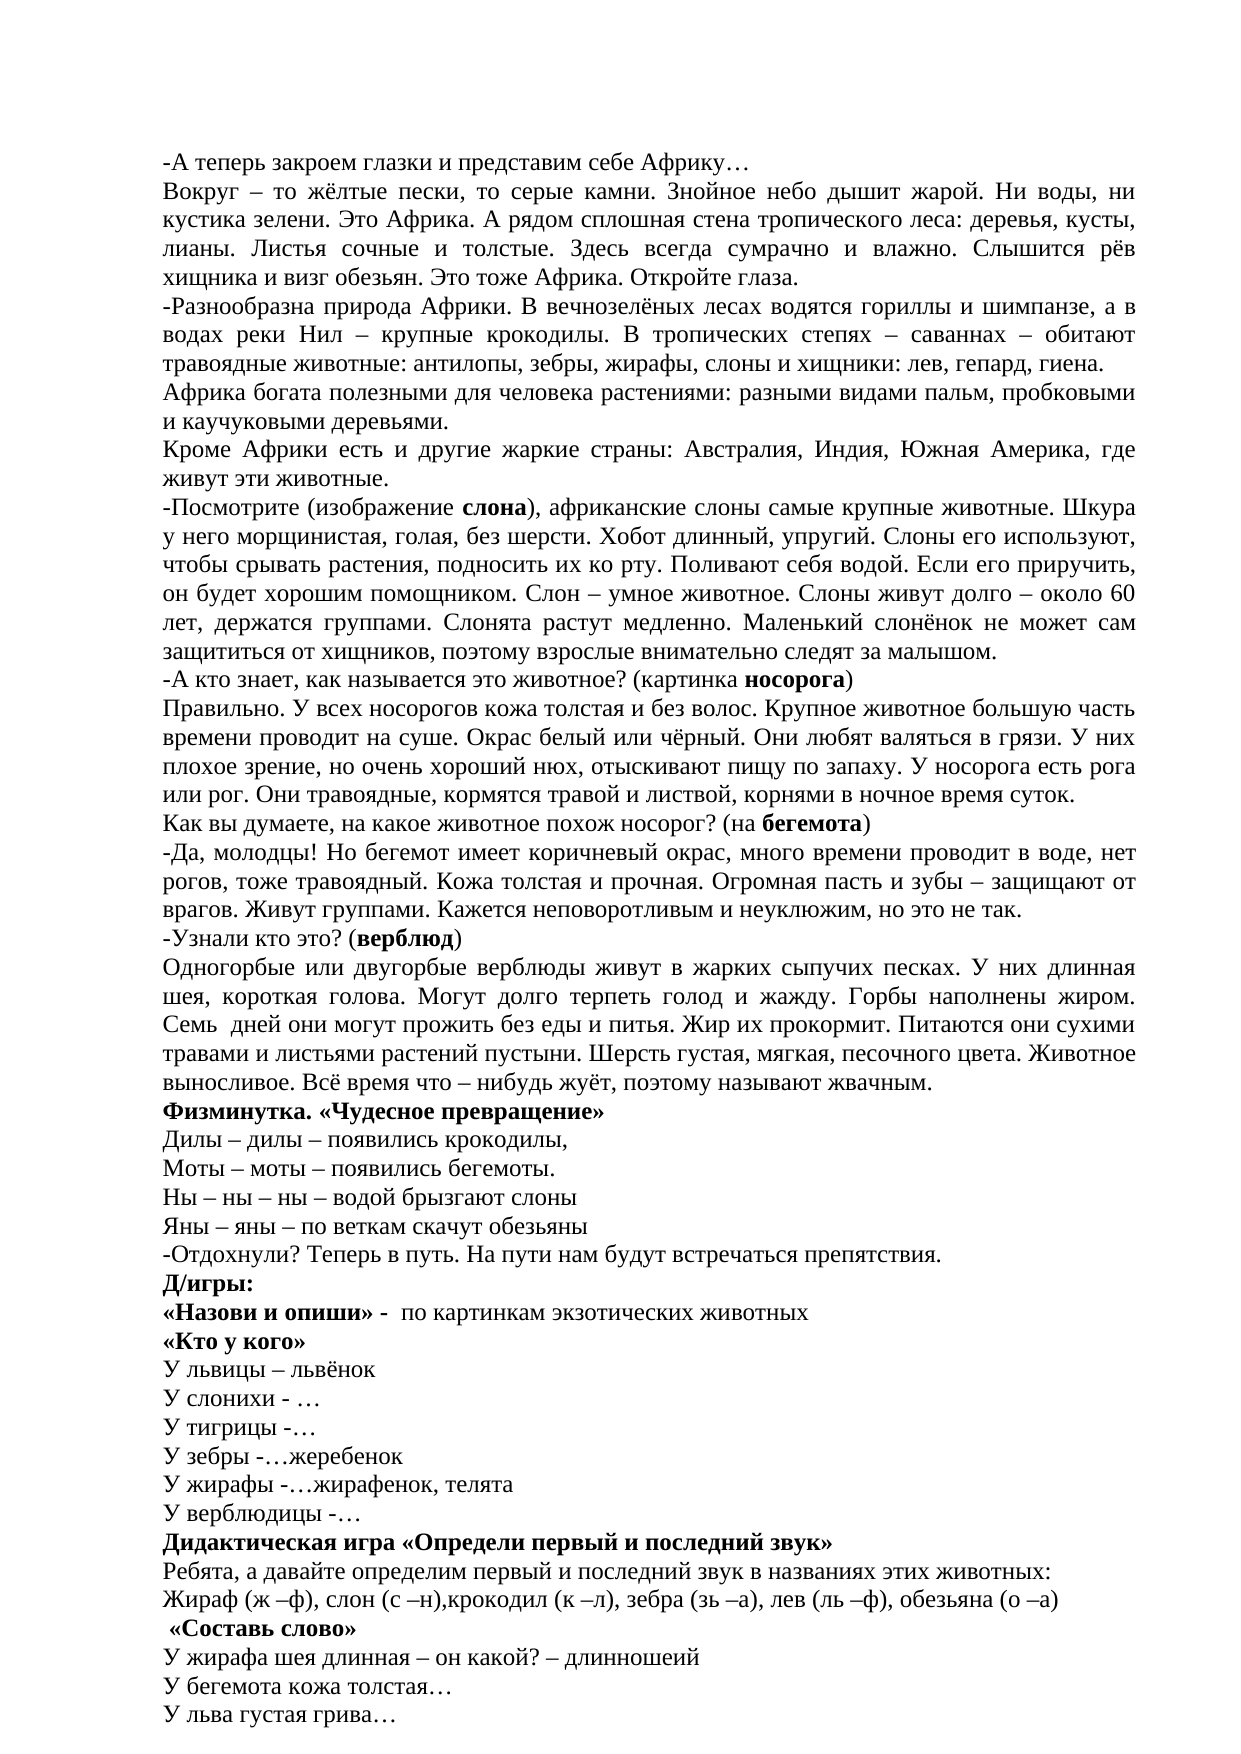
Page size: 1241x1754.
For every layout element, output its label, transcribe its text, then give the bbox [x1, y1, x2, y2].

text «Назови и опиши» - по картинкам экзотических животных [162, 1297, 1137, 1326]
text Вокруг – то жёлтые пески, то серые камни. Знойное небо дышит жарой. Ни воды, ни кустика зелени. Это Африка. А рядом сплошная стена тропического леса: деревья, кусты, лианы. Листья сочные и толстые. Здесь всегда сумрачно и влажно. Слышится рёв хищника и визг обезьян. Это тоже Африка. Откройте глаза. [162, 176, 1137, 291]
text Ны – ны – ны – водой брызгают слоны [162, 1182, 1137, 1211]
text Моты – моты – появились бегемоты. [162, 1153, 1137, 1182]
text -Да, молодцы! Но бегемот имеет коричневый окрас, много времени проводит в воде, нет рогов, тоже травоядный. Кожа толстая и прочная. Огромная пасть и зубы – защищают от врагов. Живут группами. Кажется неповоротливым и неуклюжим, но это не так. [162, 837, 1137, 923]
text -Узнали кто это? (верблюд) [162, 923, 1137, 952]
text Физминутка. «Чудесное превращение» [162, 1096, 1137, 1124]
text У слонихи - … [162, 1383, 1137, 1412]
text Ребята, а давайте определим первый и последний звук в названиях этих животных: [162, 1556, 1137, 1584]
text У жирафа шея длинная – он какой? – длинношеий [162, 1642, 1137, 1671]
text Кроме Африки есть и другие жаркие страны: Австралия, Индия, Южная Америка, где живут эти животные. [162, 434, 1137, 492]
text Одногорбые или двугорбые верблюды живут в жарких сыпучих песках. У них длинная шея, короткая голова. Могут долго терпеть голод и жажду. Горбы наполнены жиром. Семь дней они могут прожить без еды и питья. Жир их прокормит. Питаются они сухими травами и листьями растений пустыни. Шерсть густая, мягкая, песочного цвета. Животное выносливое. Всё время что – нибудь жуёт, поэтому называют жвачным. [162, 952, 1137, 1096]
text У тигрицы -… [162, 1412, 1137, 1441]
text Жираф (ж –ф), слон (с –н),крокодил (к –л), зебра (зь –а), лев (ль –ф), обезьяна (о –а) [162, 1584, 1137, 1613]
text Яны – яны – по веткам скачут обезьяны [162, 1211, 1137, 1239]
text «Составь слово» [162, 1613, 1137, 1642]
text У бегемота кожа толстая… [162, 1671, 1137, 1699]
text -Разнообразна природа Африки. В вечнозелёных лесах водятся гориллы и шимпанзе, а в водах реки Нил – крупные крокодилы. В тропических степях – саваннах – обитают травоядные животные: антилопы, зебры, жирафы, слоны и хищники: лев, гепард, гиена. [162, 291, 1137, 377]
text Как вы думаете, на какое животное похож носорог? (на бегемота) [162, 808, 1137, 837]
text -Отдохнули? Теперь в путь. На пути нам будут встречаться препятствия. [162, 1239, 1137, 1268]
text «Кто у кого» [162, 1326, 1137, 1354]
text -А теперь закроем глазки и представим себе Африку… [162, 147, 1137, 176]
text -Посмотрите (изображение слона), африканские слоны самые крупные животные. Шкура у него морщинистая, голая, без шерсти. Хобот длинный, упругий. Слоны его используют, чтобы срывать растения, подносить их ко рту. Поливают себя водой. Если его приручить, он будет хорошим помощником. Слон – умное животное. Слоны живут долго – около 60 лет, держатся группами. Слонята растут медленно. Маленький слонёнок не может сам защититься от хищников, поэтому взрослые внимательно следят за малышом. [162, 492, 1137, 664]
text У верблюдицы -… [162, 1498, 1137, 1527]
text У льва густая грива… [162, 1699, 1137, 1728]
text У зебры -…жеребенок [162, 1441, 1137, 1469]
text Д/игры: [162, 1268, 1137, 1297]
text Дидактическая игра «Определи первый и последний звук» [162, 1527, 1137, 1556]
text Дилы – дилы – появились крокодилы, [162, 1124, 1137, 1153]
text -А кто знает, как называется это животное? (картинка носорога) [162, 664, 1137, 693]
text Правильно. У всех носорогов кожа толстая и без волос. Крупное животное большую часть времени проводит на суше. Окрас белый или чёрный. Они любят валяться в грязи. У них плохое зрение, но очень хороший нюх, отыскивают пищу по запаху. У носорога есть рога или рог. Они травоядные, кормятся травой и листвой, корнями в ночное время суток. [162, 693, 1137, 808]
text Африка богата полезными для человека растениями: разными видами пальм, пробковыми и каучуковыми деревьями. [162, 377, 1137, 434]
text У львицы – львёнок [162, 1354, 1137, 1383]
text У жирафы -…жирафенок, телята [162, 1469, 1137, 1498]
